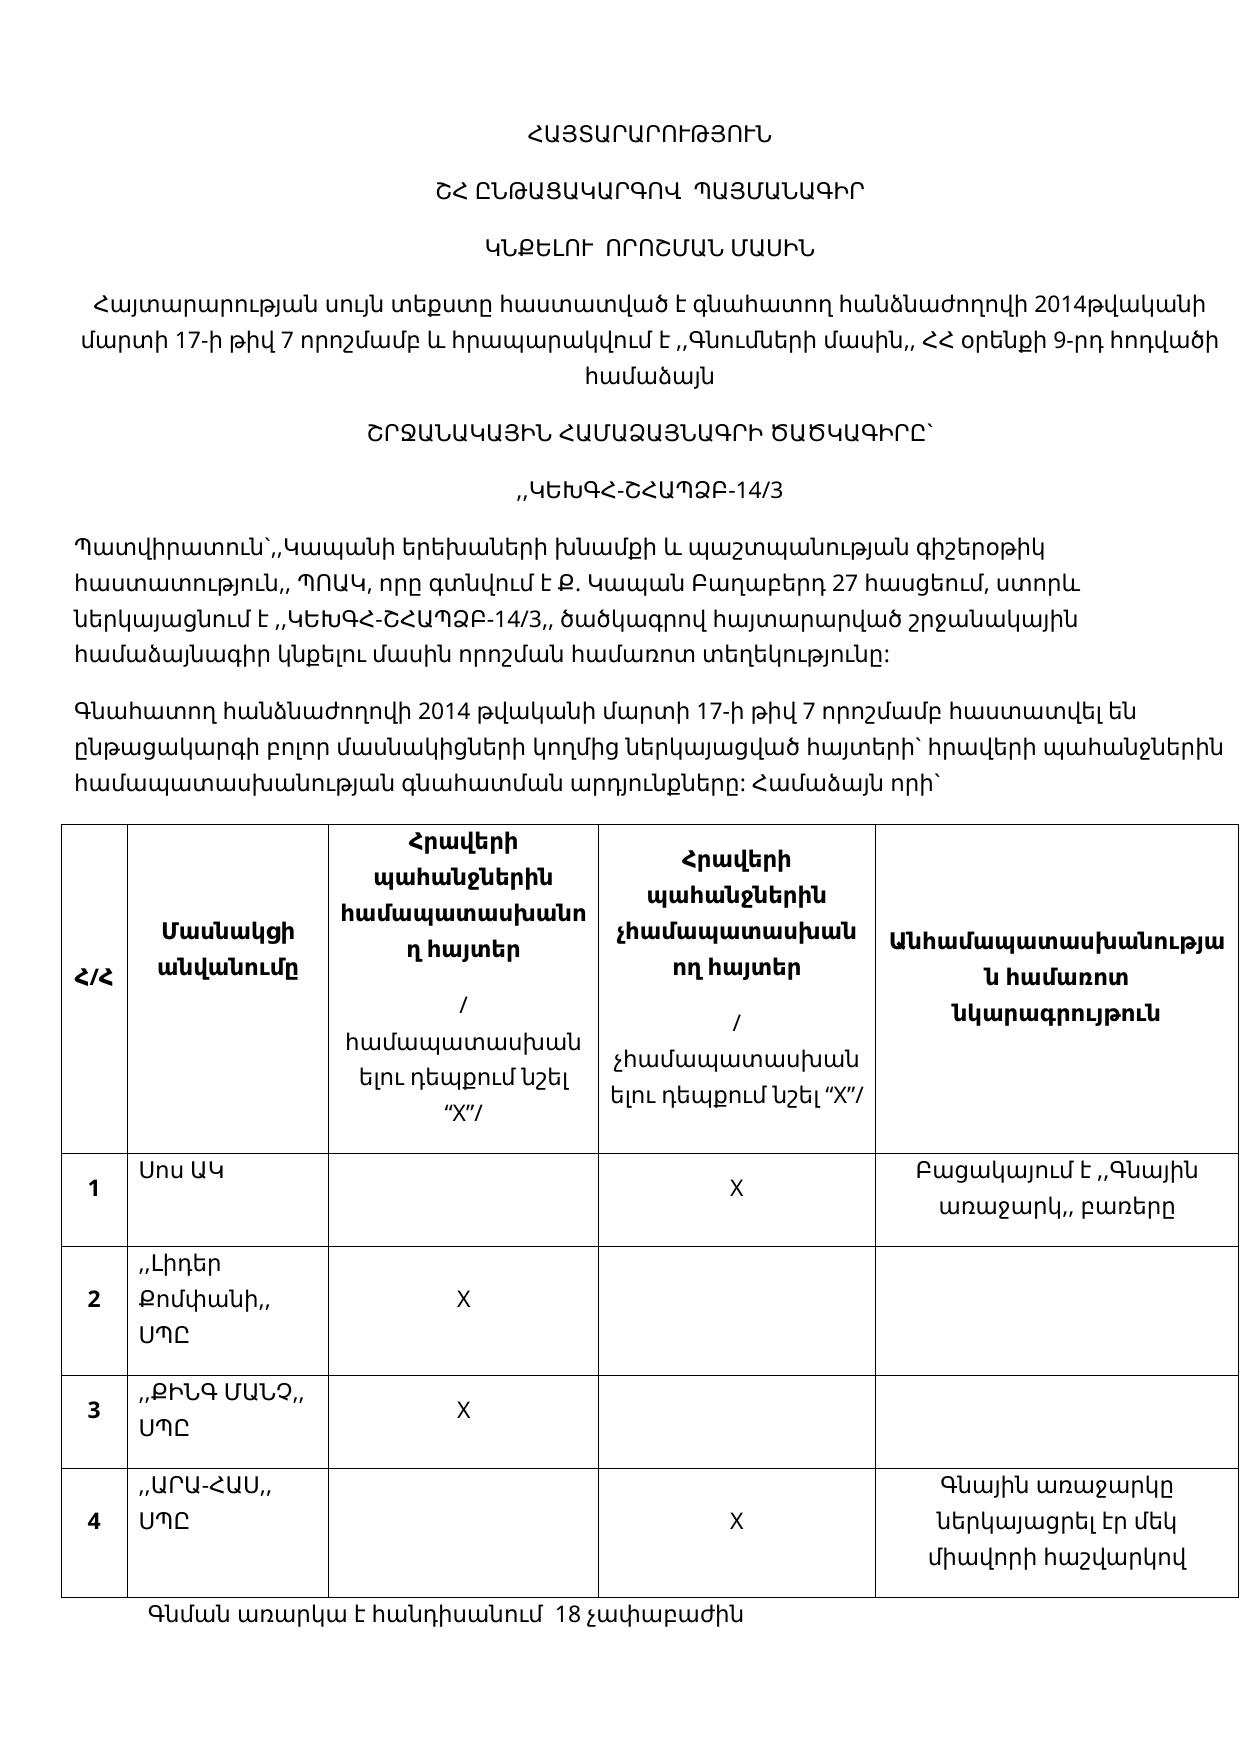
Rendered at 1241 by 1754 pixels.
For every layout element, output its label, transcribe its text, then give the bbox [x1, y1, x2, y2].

table_header Հրավերի պահանջներին չհամապատասխանող հայտեր /չհամապատասխանելու դեպքում նշել “X”/ [599, 825, 875, 1153]
table_cell ,,ՔԻՆԳ ՄԱՆՉ,, ՍՊԸ [128, 1376, 328, 1468]
table_cell X [599, 1469, 875, 1597]
table_cell X [599, 1154, 875, 1246]
table_cell Բացակայում է ,,Գնային առաջարկ,, բառերը [876, 1154, 1238, 1246]
table_cell [329, 1154, 598, 1246]
table_cell Գնային առաջարկը ներկայացրել էր մեկ միավորի հաշվարկով [876, 1469, 1238, 1597]
table_cell 2 [62, 1247, 127, 1375]
text Հայտարարության սույն տեքստը հաստատված է գնահատող հանձնաժողովի 2014թվականի մարտի 17-ի թիվ 7 որոշմամբ և հրապարակվում է ,,Գնումների մասին,, ՀՀ օրենքի 9-րդ հոդվածի համաձայն [74, 288, 1226, 392]
table_header Մասնակցի անվանումը [128, 825, 328, 1153]
table_header Հ/Հ [62, 825, 127, 1153]
table_header Հրավերի պահանջներին համապատասխանող հայտեր /համապատասխանելու դեպքում նշել “X”/ [329, 825, 598, 1153]
text ՀԱՅՏԱՐԱՐՈՒԹՅՈՒՆ [74, 118, 1226, 149]
table_cell [876, 1247, 1238, 1375]
table_cell 1 [62, 1154, 127, 1246]
text Գնահատող հանձնաժողովի 2014 թվականի մարտի 17-ի թիվ 7 որոշմամբ հաստատվել են ընթացակարգի բոլոր մասնակիցների կողմից ներկայացված հայտերի` հրավերի պահանջներին համապատասխանության գնահատման արդյունքները: Համաձայն որի` [74, 695, 1226, 798]
table_cell Սոս ԱԿ [128, 1154, 328, 1246]
text Պատվիրատուն`,,Կապանի երեխաների խնամքի և պաշտպանության գիշերօթիկ հաստատություն,, ՊՈԱԿ, որը գտնվում է Ք. Կապան Բաղաբերդ 27 հասցեում, ստորև ներկայացնում է ,,ԿԵԽԳՀ-ՇՀԱՊՁԲ-14/3,, ծածկագրով հայտարարված շրջանակային համաձայնագիր կնքելու մասին որոշման համառոտ տեղեկությունը: [74, 531, 1226, 670]
table_cell [329, 1469, 598, 1597]
table_cell 3 [62, 1376, 127, 1468]
table_cell [599, 1247, 875, 1375]
text ԿՆՔԵԼՈՒ ՈՐՈՇՄԱՆ ՄԱՍԻՆ [74, 232, 1226, 263]
table_cell X [329, 1376, 598, 1468]
table_cell X [329, 1247, 598, 1375]
text ՇՐՋԱՆԱԿԱՅԻՆ ՀԱՄԱՁԱՅՆԱԳՐԻ ԾԱԾԿԱԳԻՐԸ` [74, 417, 1226, 448]
text Գնման առարկա է հանդիսանում 18 չափաբաժին [74, 1598, 1226, 1629]
table_cell [876, 1376, 1238, 1468]
table_cell ,,Լիդեր Քոմփանի,, ՍՊԸ [128, 1247, 328, 1375]
text ՇՀ ԸՆԹԱՑԱԿԱՐԳՈՎ ՊԱՅՄԱՆԱԳԻՐ [74, 175, 1226, 206]
table_cell [599, 1376, 875, 1468]
table_header Անհամապատասխանության համառոտ նկարագրույթուն [876, 825, 1238, 1153]
table_cell ,,ԱՐԱ-ՀԱՍ,, ՍՊԸ [128, 1469, 328, 1597]
table_cell 4 [62, 1469, 127, 1597]
text ,,ԿԵԽԳՀ-ՇՀԱՊՁԲ-14/3 [74, 474, 1226, 505]
